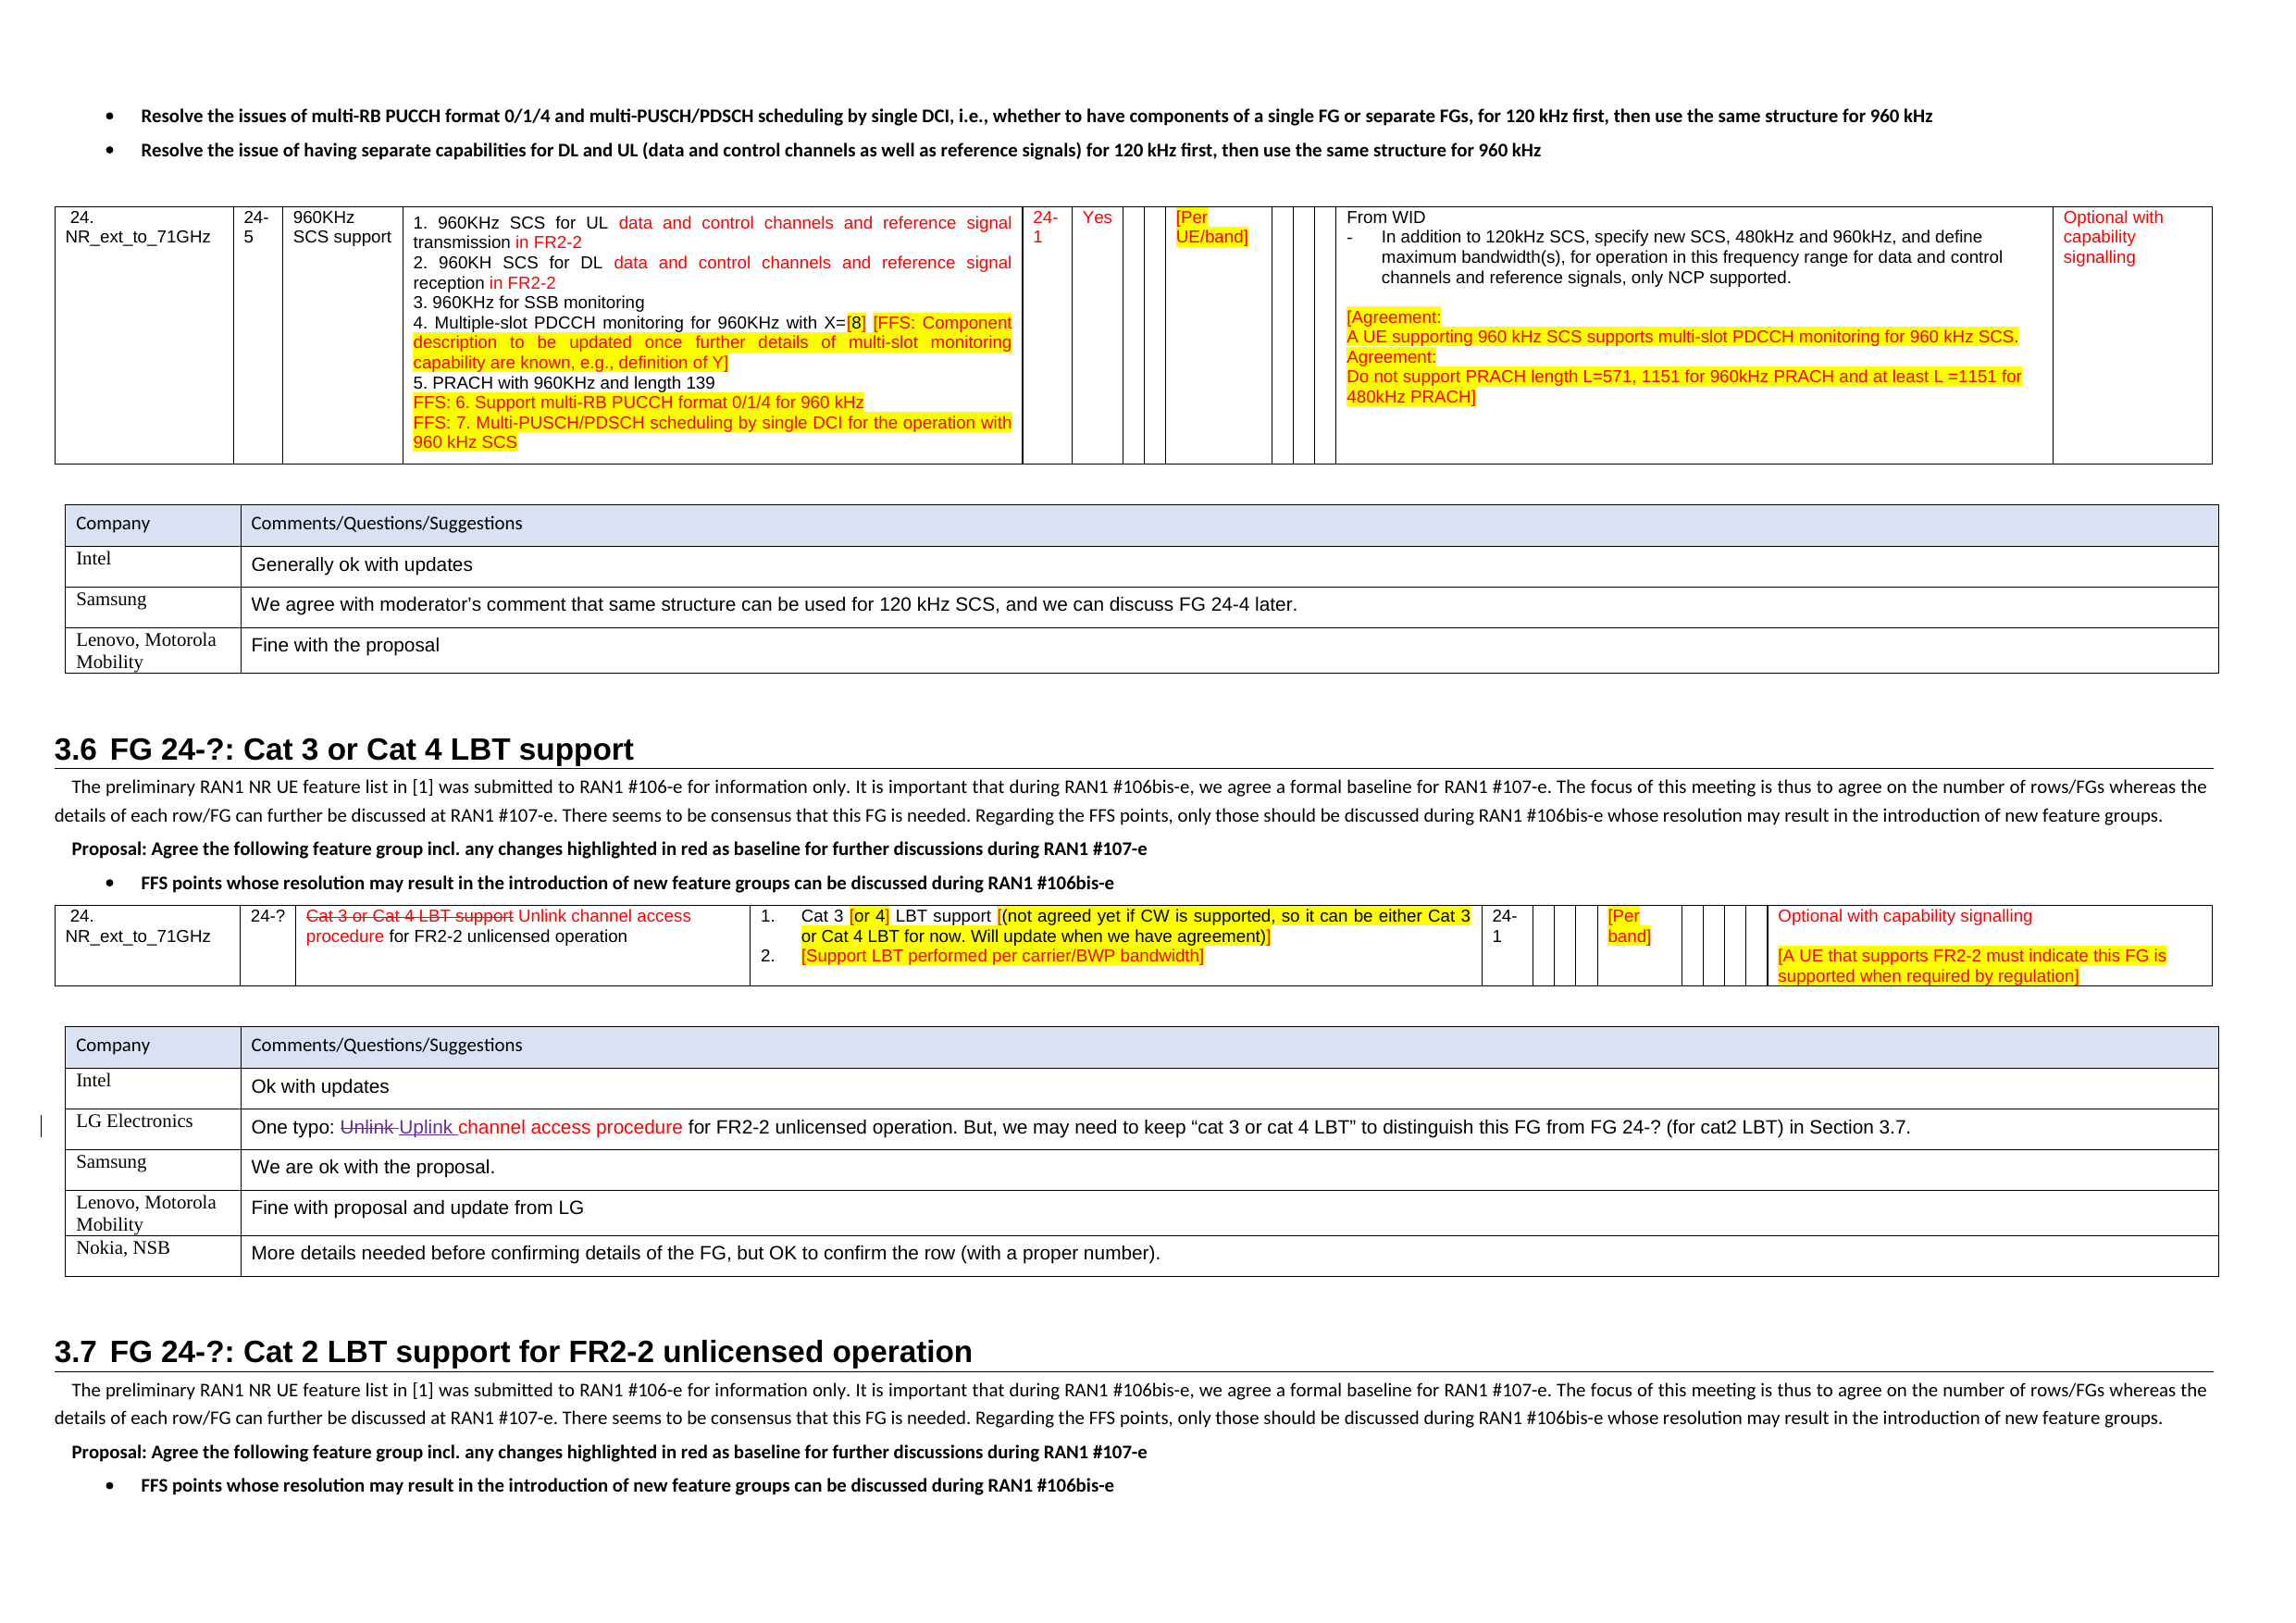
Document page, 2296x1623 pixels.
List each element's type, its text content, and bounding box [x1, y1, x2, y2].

table_cell Intel [66, 547, 241, 587]
text Proposal: Agree the following feature group incl. any changes highlighted in red as baseline for further discussions during RAN1 #107-e [54, 1440, 2214, 1463]
list Resolve the issues of multi-RB PUCCH format 0/1/4 and multi-PUSCH/PDSCH scheduling by single DCI, i.e., whether to have components of a single FG or separate FGs, for 120 kHz first, then use the same structure for 960 kHz [106, 104, 2214, 128]
table_header Company [66, 1027, 241, 1068]
table_header 24. NR_ext_to_71GHz [56, 207, 233, 464]
table_header [1682, 906, 1703, 985]
table_header [1555, 906, 1575, 985]
table_header 24-1 [1483, 906, 1533, 985]
table_header Cat 3 [or 4] LBT support [(not agreed yet if CW is supported, so it can be either Cat 3 or Cat 4 LBT for now. Will update when we have agreement)] [Support LBT performed per carrier/BWP bandwidth] [751, 906, 1482, 985]
table_header [1533, 906, 1554, 985]
text The preliminary RAN1 NR UE feature list in [1] was submitted to RAN1 #106-e for information only. It is important that during RAN1 #106bis-e, we agree a formal baseline for RAN1 #107-e. The focus of this meeting is thus to agree on the number of rows/FGs whereas the details of each row/FG can further be discussed at RAN1 #107-e. There seems to be consensus that this FG is needed. Regarding the FFS points, only those should be discussed during RAN1 #106bis-e whose resolution may result in the introduction of new feature groups. [54, 774, 2214, 826]
table_cell Nokia, NSB [66, 1236, 241, 1275]
table_cell Samsung [66, 1150, 241, 1190]
table_header [1294, 207, 1314, 464]
table_header 960KHz SCS support [283, 207, 403, 464]
table_header 24-? [241, 906, 295, 985]
table_cell Lenovo, Motorola Mobility [66, 1191, 241, 1235]
table_cell One typo: channel access procedure for FR2-2 unlicensed operation. But, we may need to keep “cat 3 or cat 4 LBT” to distinguish this FG from FG 24-? (for cat2 LBT) in Section 3.7. [242, 1109, 2218, 1149]
table_cell Generally ok with updates [242, 547, 2218, 587]
table_header [Per UE/band] [1166, 207, 1272, 464]
table_cell Fine with proposal and update from LG [242, 1191, 2218, 1235]
subtitle FG 24-?: Cat 2 LBT support for FR2-2 unlicensed operation [54, 1333, 2214, 1372]
table_header [1272, 207, 1293, 464]
table_header Comments/Questions/Suggestions [242, 1027, 2218, 1068]
table_cell We are ok with the proposal. [242, 1150, 2218, 1190]
table_cell LG Electronics [66, 1109, 241, 1149]
table_cell Lenovo, Motorola Mobility [66, 628, 241, 673]
list FFS points whose resolution may result in the introduction of new feature groups can be discussed during RAN1 #106bis-e [106, 1474, 2214, 1497]
table_header Optional with capability signalling [A UE that supports FR2-2 must indicate this FG is supported when required by regulation] [1769, 906, 2212, 985]
table_header From WID In addition to 120kHz SCS, specify new SCS, 480kHz and 960kHz, and define maximum bandwidth(s), for operation in this frequency range for data and control channels and reference signals, only NCP supported. [Agreement: A UE supporting 960 kHz SCS supports multi-slot PDCCH monitoring for 960 kHz SCS. Agreement: Do not support PRACH length L=571, 1151 for 960kHz PRACH and at least L =1151 for 480kHz PRACH] [1336, 207, 2053, 464]
table_header 1. 960KHz SCS for UL data and control channels and reference signal transmission in FR2-2 2. 960KH SCS for DL data and control channels and reference signal reception in FR2-2 3. 960KHz for SSB monitoring 4. Multiple-slot PDCCH monitoring for 960KHz with X=[8] [FFS: Component description to be updated once further details of multi-slot monitoring capability are known, e.g., definition of Y] 5. PRACH with 960KHz and length 139 FFS: 6. Support multi-RB PUCCH format 0/1/4 for 960 kHz FFS: 7. Multi-PUSCH/PDSCH scheduling by single DCI for the operation with 960 kHz SCS [403, 207, 1022, 464]
table_header [1704, 906, 1724, 985]
table_header Comments/Questions/Suggestions [242, 505, 2218, 546]
table_cell More details needed before confirming details of the FG, but OK to confirm the row (with a proper number). [242, 1236, 2218, 1275]
table_header Company [66, 505, 241, 546]
table_header Cat 3 or Cat 4 LBT support Unlink channel access procedure for FR2-2 unlicensed operation [296, 906, 750, 985]
table_header Yes [1073, 207, 1123, 464]
table_header [1746, 906, 1767, 985]
table_cell Samsung [66, 588, 241, 627]
text Proposal: Agree the following feature group incl. any changes highlighted in red as baseline for further discussions during RAN1 #107-e [54, 836, 2214, 861]
table_header [1576, 906, 1597, 985]
table_header Optional with capability signalling [2054, 207, 2212, 464]
table_cell Ok with updates [242, 1069, 2218, 1109]
table_header [1123, 207, 1144, 464]
table_header [1145, 207, 1165, 464]
table_header 24-1 [1024, 207, 1072, 464]
table_cell We agree with moderator’s comment that same structure can be used for 120 kHz SCS, and we can discuss FG 24-4 later. [242, 588, 2218, 627]
table_header [1725, 906, 1745, 985]
list Resolve the issue of having separate capabilities for DL and UL (data and control channels as well as reference signals) for 120 kHz first, then use the same structure for 960 kHz [106, 138, 2214, 161]
table_cell Fine with the proposal [242, 628, 2218, 673]
subtitle FG 24-?: Cat 3 or Cat 4 LBT support [54, 730, 2214, 769]
table_header [Per band] [1598, 906, 1682, 985]
table_header [1315, 207, 1335, 464]
list FFS points whose resolution may result in the introduction of new feature groups can be discussed during RAN1 #106bis-e [106, 871, 2214, 895]
table_header 24. NR_ext_to_71GHz [56, 906, 240, 985]
table_cell Intel [66, 1069, 241, 1109]
text The preliminary RAN1 NR UE feature list in [1] was submitted to RAN1 #106-e for information only. It is important that during RAN1 #106bis-e, we agree a formal baseline for RAN1 #107-e. The focus of this meeting is thus to agree on the number of rows/FGs whereas the details of each row/FG can further be discussed at RAN1 #107-e. There seems to be consensus that this FG is needed. Regarding the FFS points, only those should be discussed during RAN1 #106bis-e whose resolution may result in the introduction of new feature groups. [54, 1378, 2214, 1430]
table_header 24-5 [234, 207, 282, 464]
